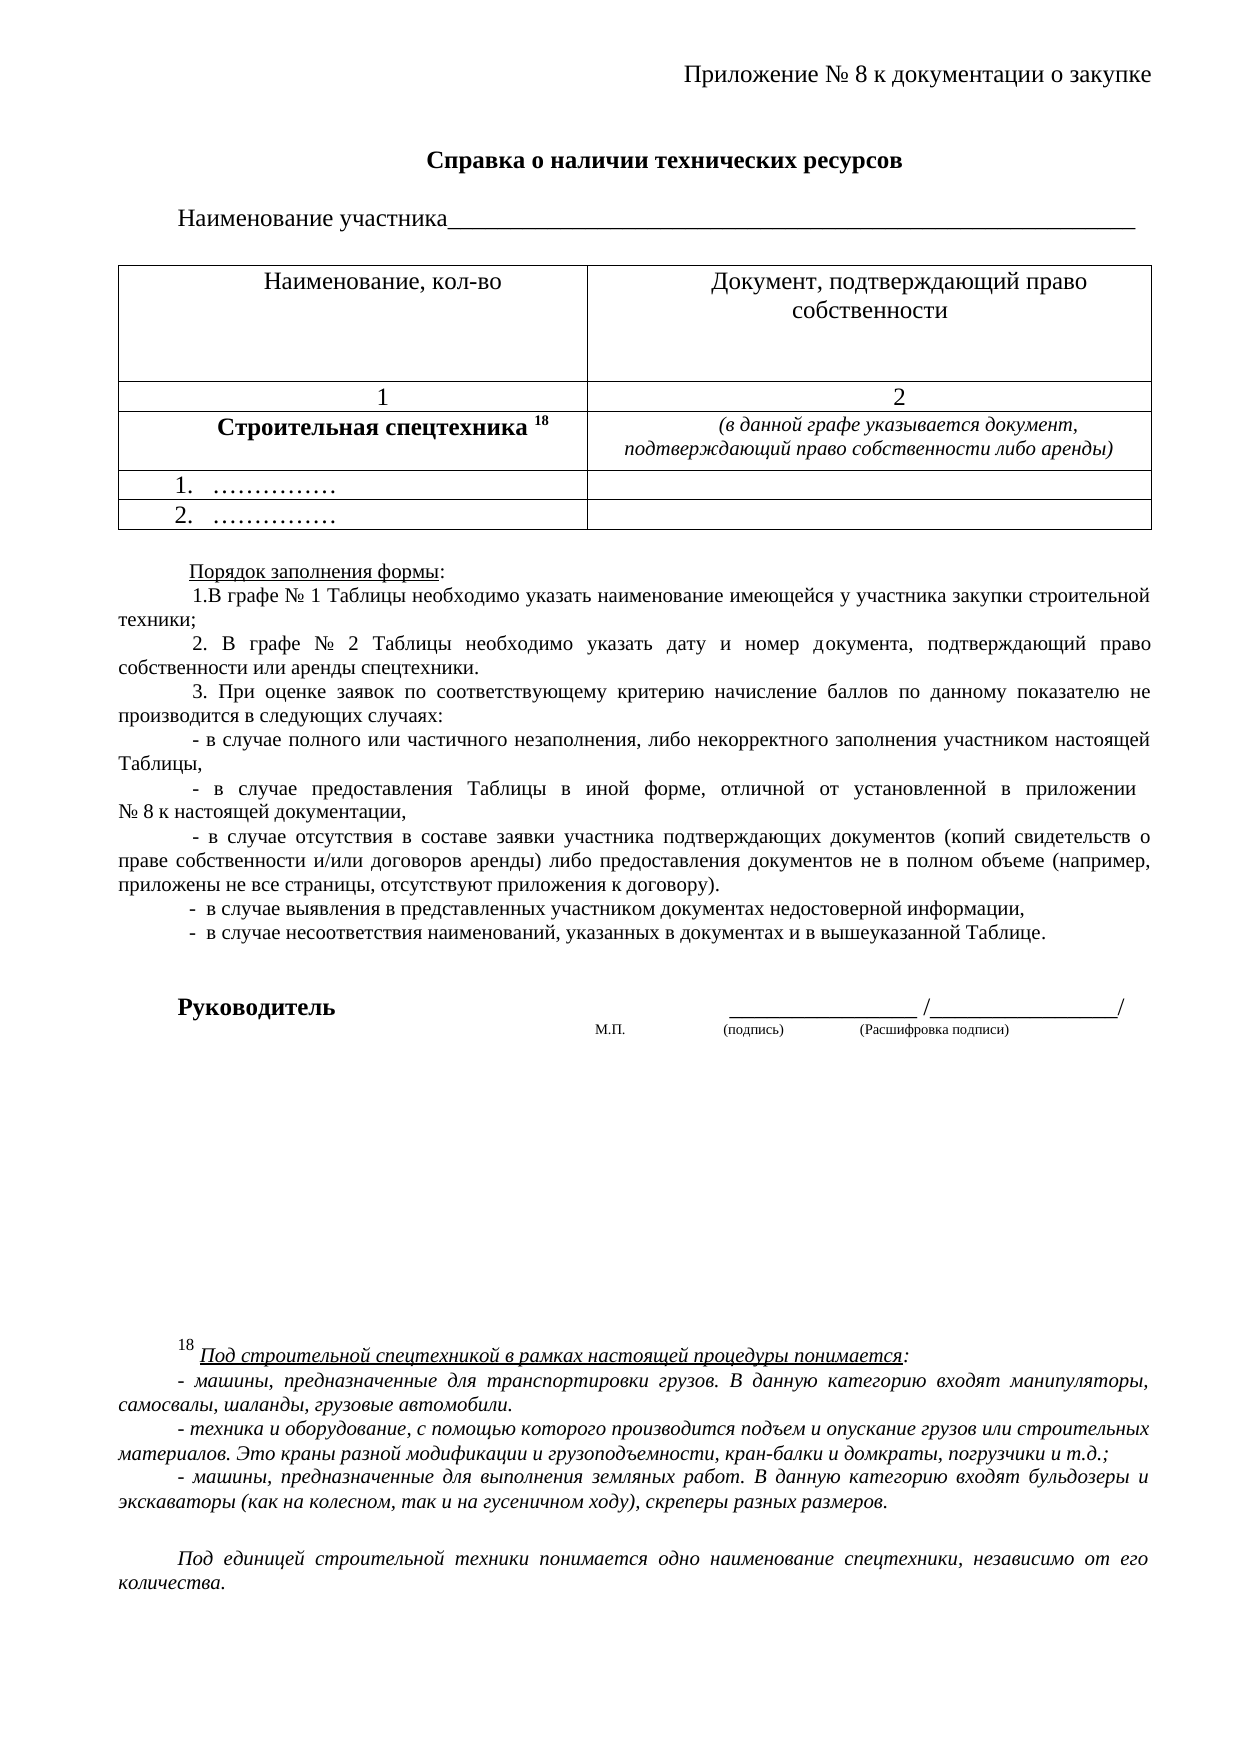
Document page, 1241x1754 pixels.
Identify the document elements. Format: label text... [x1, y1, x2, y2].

text - в случае выявления в представленных участником документах недостоверной информации, [118, 896, 1152, 920]
table_cell [588, 500, 1151, 529]
text Порядок заполнения формы: [118, 559, 1152, 583]
text М.П. (подпись) (Расшифровка подписи) [118, 1021, 1152, 1049]
table_header Наименование, кол-во [119, 266, 587, 381]
table_cell (в данной графе указывается документ, подтверждающий право собственности либо аренды) [588, 412, 1151, 469]
text Справка о наличии технических ресурсов [118, 145, 1152, 174]
table_header Документ, подтверждающий право собственности [588, 266, 1151, 381]
table_cell Строительная спецтехника [119, 412, 587, 469]
text 1.В графе № 1 Таблицы необходимо указать наименование имеющейся у участника закупки строительной техники; [118, 583, 1152, 631]
text - в случае предоставления Таблицы в иной форме, отличной от установленной в приложении № 8 к настоящей документации, [118, 775, 1152, 823]
text Наименование участника_______________________________________________________ [118, 203, 1152, 232]
table_cell 2 [588, 382, 1151, 411]
text Руководитель _______________ /_______________/ [118, 992, 1152, 1021]
text - в случае несоответствия наименований, указанных в документах и в вышеуказанной Таблице. [118, 920, 1152, 944]
table_cell [588, 471, 1151, 499]
text 3. При оценке заявок по соответствующему критерию начисление баллов по данному показателю не производится в следующих случаях: [118, 679, 1152, 727]
table_cell 1 [119, 382, 587, 411]
table_cell …………… [119, 471, 587, 499]
text 2. В графе № 2 Таблицы необходимо указать дату и номер документа, подтверждающий право собственности или аренды спецтехники. [118, 631, 1152, 679]
table_cell …………… [119, 500, 587, 529]
text Приложение № 8 к документации о закупке [118, 59, 1152, 88]
text - в случае полного или частичного незаполнения, либо некорректного заполнения участником настоящей Таблицы, [118, 727, 1152, 775]
text - в случае отсутствия в составе заявки участника подтверждающих документов (копий свидетельств о праве собственности и/или договоров аренды) либо предоставления документов не в полном объеме (например, приложены не все страницы, отсутствуют приложения к договору). [118, 823, 1152, 896]
